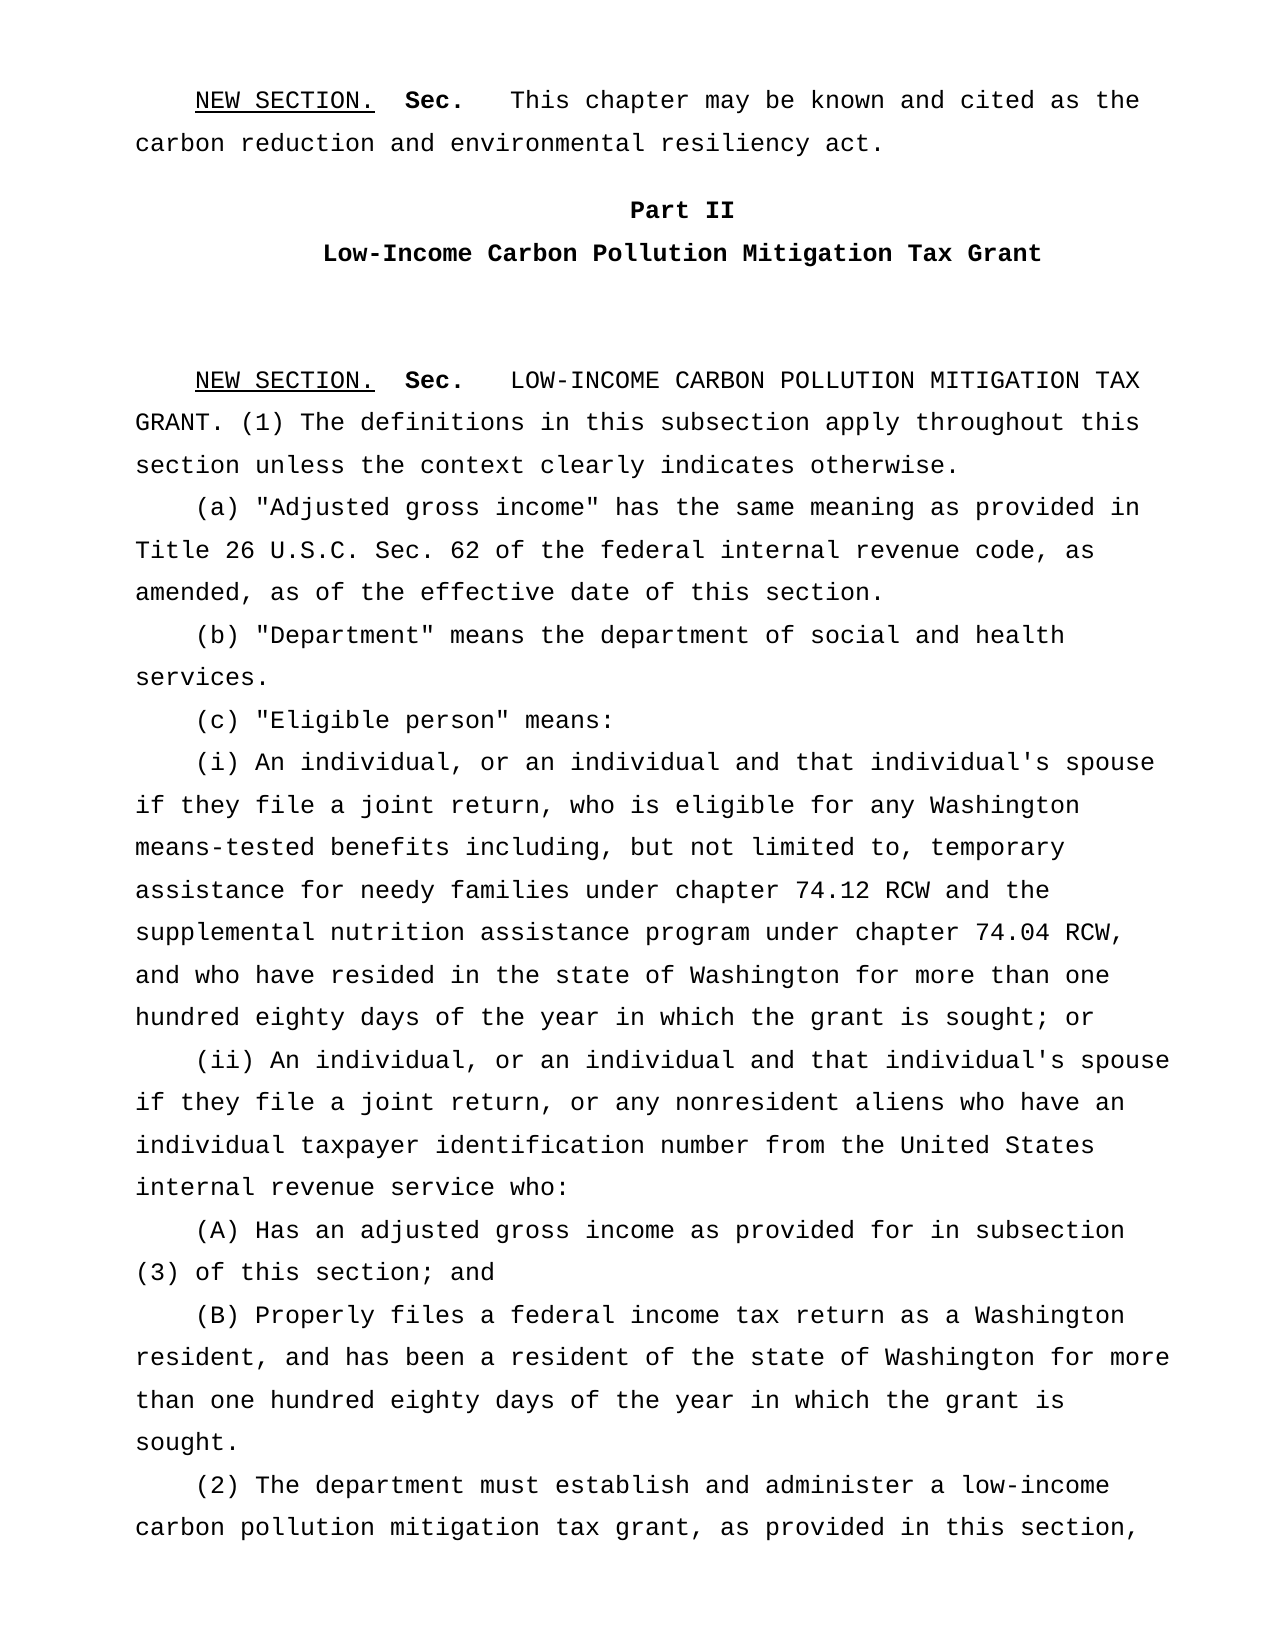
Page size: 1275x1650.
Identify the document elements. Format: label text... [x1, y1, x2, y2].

text NEW SECTION. Sec. LOW-INCOME CARBON POLLUTION MITIGATION TAX GRANT. (1) The definitions in this subsection apply throughout this section unless the context clearly indicates otherwise. [135, 354, 1170, 482]
text (a) "Adjusted gross income" has the same meaning as provided in Title 26 U.S.C. Sec. 62 of the federal internal revenue code, as amended, as of the effective date of this section. [135, 482, 1170, 609]
text (b) "Department" means the department of social and health services. [135, 609, 1170, 694]
text NEW SECTION. Sec. This chapter may be known and cited as the carbon reduction and environmental resiliency act. [135, 75, 1170, 160]
text (B) Properly files a federal income tax return as a Washington resident, and has been a resident of the state of Washington for more than one hundred eighty days of the year in which the grant is sought. [135, 1289, 1170, 1459]
text (c) "Eligible person" means: [135, 694, 1170, 737]
text (i) An individual, or an individual and that individual's spouse if they file a joint return, who is eligible for any Washington means-tested benefits including, but not limited to, temporary assistance for needy families under chapter 74.12 RCW and the supplemental nutrition assistance program under chapter 74.04 RCW, and who have resided in the state of Washington for more than one hundred eighty days of the year in which the grant is sought; or [135, 737, 1170, 1034]
text (A) Has an adjusted gross income as provided for in subsection (3) of this section; and [135, 1204, 1170, 1289]
text (ii) An individual, or an individual and that individual's spouse if they file a joint return, or any nonresident aliens who have an individual taxpayer identification number from the United States internal revenue service who: [135, 1034, 1170, 1204]
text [135, 1459, 1170, 1544]
text Low-Income Carbon Pollution Mitigation Tax Grant [135, 227, 1170, 270]
text Part II [135, 185, 1170, 227]
